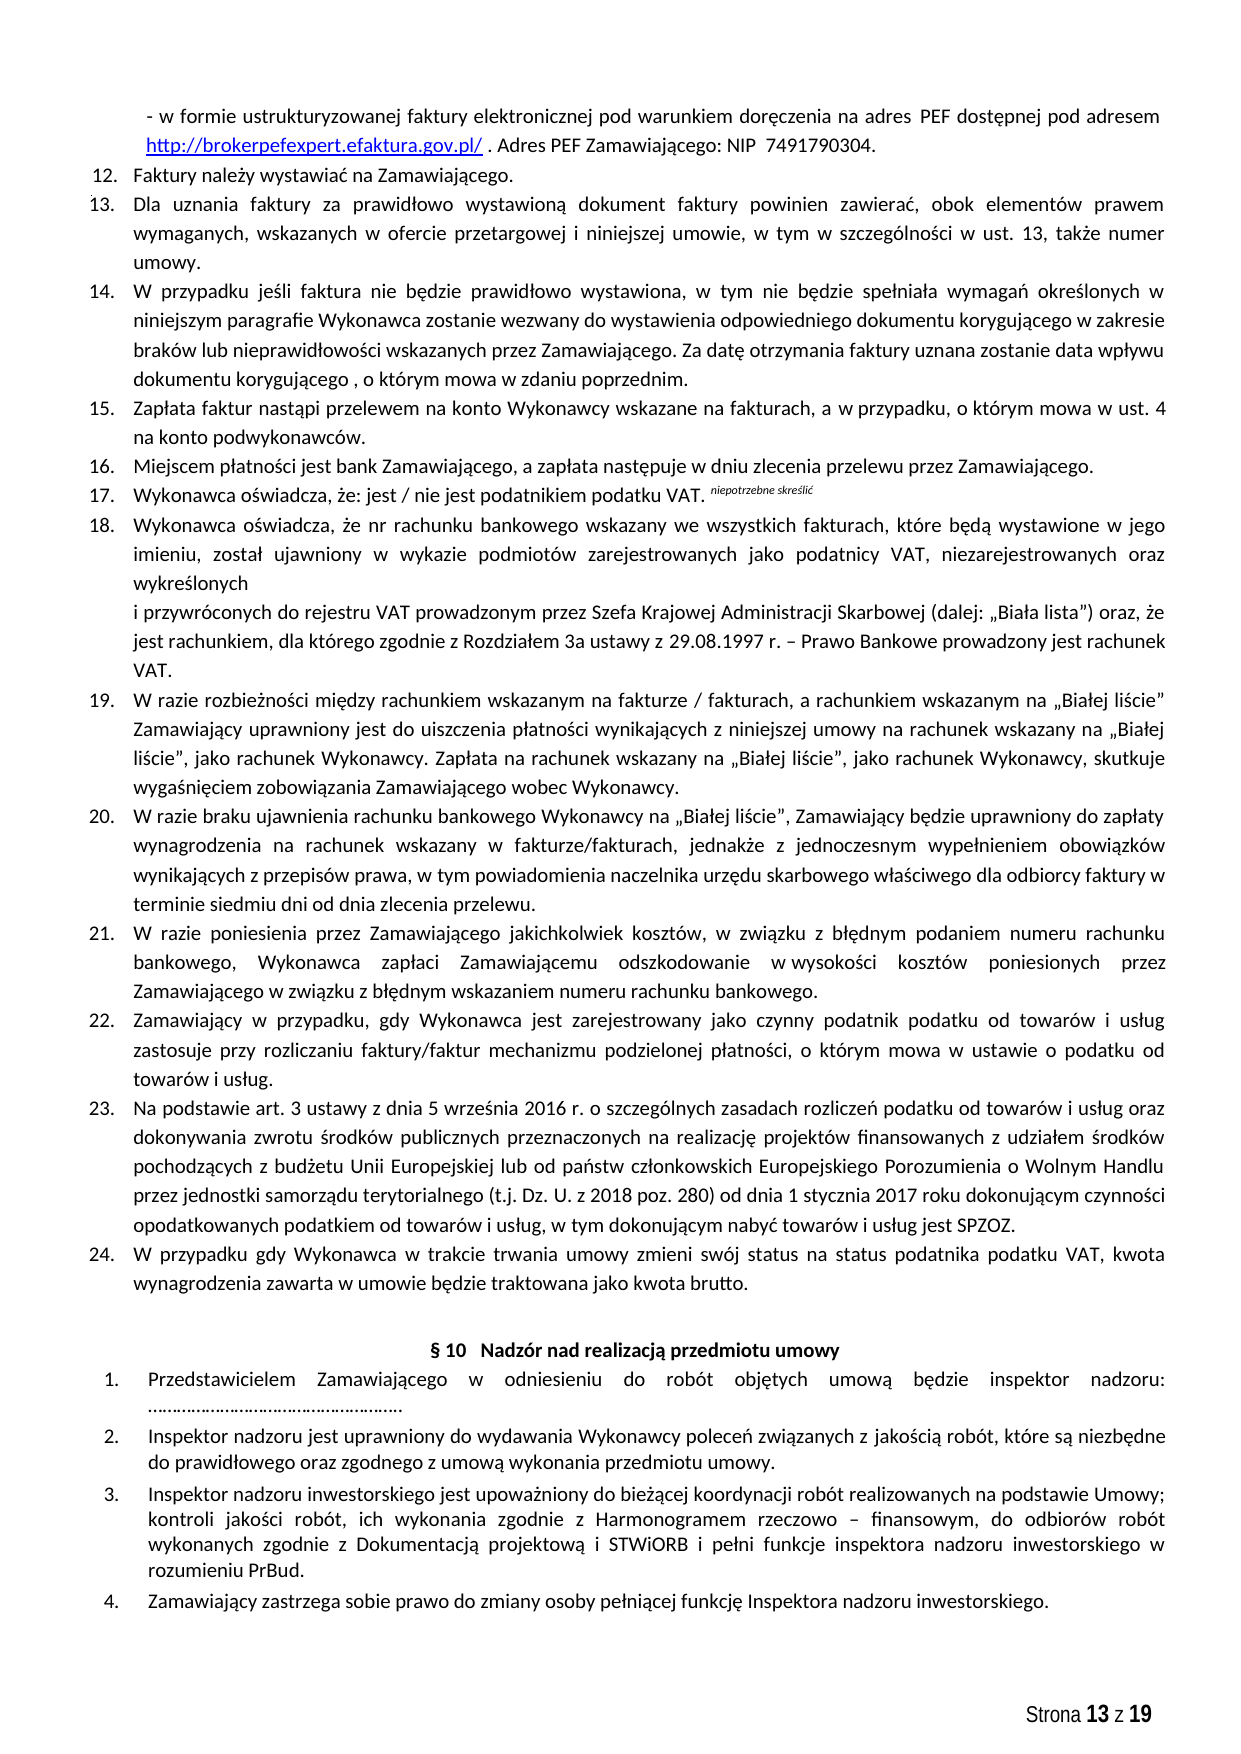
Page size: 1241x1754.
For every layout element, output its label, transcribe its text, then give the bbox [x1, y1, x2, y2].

list W razie poniesienia przez Zamawiającego jakichkolwiek kosztów, w związku z błędnym podaniem numeru rachunku bankowego, Wykonawca zapłaci Zamawiającemu odszkodowanie w wysokości kosztów poniesionych przez Zamawiającego w związku z błędnym wskazaniem numeru rachunku bankowego. [89, 920, 1166, 1004]
list W przypadku gdy Wykonawca w trakcie trwania umowy zmieni swój status na status podatnika podatku VAT, kwota wynagrodzenia zawarta w umowie będzie traktowana jako kwota brutto. [89, 1241, 1166, 1296]
list Miejscem płatności jest bank Zamawiającego, a zapłata następuje w dniu zlecenia przelewu przez Zamawiającego. [89, 453, 1166, 479]
list Dla uznania faktury za prawidłowo wystawioną dokument faktury powinien zawierać, obok elementów prawem wymaganych, wskazanych w ofercie przetargowej i niniejszej umowie, w tym w szczególności w ust. 13, także numer umowy. [89, 191, 1166, 275]
list Zamawiający zastrzega sobie prawo do zmiany osoby pełniącej funkcję Inspektora nadzoru inwestorskiego. [103, 1589, 1166, 1614]
list W razie braku ujawnienia rachunku bankowego Wykonawcy na „Białej liście”, Zamawiający będzie uprawniony do zapłaty wynagrodzenia na rachunek wskazany w fakturze/fakturach, jednakże z jednoczesnym wypełnieniem obowiązków wynikających z przepisów prawa, w tym powiadomienia naczelnika urzędu skarbowego właściwego dla odbiorcy faktury w terminie siedmiu dni od dnia zlecenia przelewu. [89, 803, 1166, 916]
list W przypadku jeśli faktura nie będzie prawidłowo wystawiona, w tym nie będzie spełniała wymagań określonych w niniejszym paragrafie Wykonawca zostanie wezwany do wystawienia odpowiedniego dokumentu korygującego w zakresie braków lub nieprawidłowości wskazanych przez Zamawiającego. Za datę otrzymania faktury uznana zostanie data wpływu dokumentu korygującego , o którym mowa w zdaniu poprzednim. [89, 278, 1166, 391]
list Wykonawca oświadcza, że nr rachunku bankowego wskazany we wszystkich fakturach, które będą wystawione w jego imieniu, został ujawniony w wykazie podmiotów zarejestrowanych jako podatnicy VAT, niezarejestrowanych oraz wykreślonych i przywróconych do rejestru VAT prowadzonym przez Szefa Krajowej Administracji Skarbowej (dalej: „Biała lista”) oraz, że jest rachunkiem, dla którego zgodnie z Rozdziałem 3a ustawy z 29.08.1997 r. – Prawo Bankowe prowadzony jest rachunek VAT. [89, 512, 1166, 683]
list Inspektor nadzoru jest uprawniony do wydawania Wykonawcy poleceń związanych z jakością robót, które są niezbędne do prawidłowego oraz zgodnego z umową wykonania przedmiotu umowy. [103, 1424, 1166, 1474]
text § 10 Nadzór nad realizacją przedmiotu umowy [103, 1337, 1166, 1363]
list Faktury należy wystawiać na Zamawiającego. [92, 162, 1166, 187]
list Przedstawicielem Zamawiającego w odniesieniu do robót objętych umową będzie inspektor nadzoru: …………………………………………….. [103, 1367, 1166, 1417]
list Wykonawca oświadcza, że: jest / nie jest podatnikiem podatku VAT. niepotrzebne skreślić [89, 483, 1166, 508]
list Na podstawie art. 3 ustawy z dnia 5 września 2016 r. o szczególnych zasadach rozliczeń podatku od towarów i usług oraz dokonywania zwrotu środków publicznych przeznaczonych na realizację projektów finansowanych z udziałem środków pochodzących z budżetu Unii Europejskiej lub od państw członkowskich Europejskiego Porozumienia o Wolnym Handlu przez jednostki samorządu terytorialnego (t.j. Dz. U. z 2018 poz. 280) od dnia 1 stycznia 2017 roku dokonującym czynności opodatkowanych podatkiem od towarów i usług, w tym dokonującym nabyć towarów i usług jest SPZOZ. [89, 1095, 1166, 1237]
list Zamawiający w przypadku, gdy Wykonawca jest zarejestrowany jako czynny podatnik podatku od towarów i usług zastosuje przy rozliczaniu faktury/faktur mechanizmu podzielonej płatności, o którym mowa w ustawie o podatku od towarów i usług. [89, 1008, 1166, 1091]
list Zapłata faktur nastąpi przelewem na konto Wykonawcy wskazane na fakturach, a w przypadku, o którym mowa w ust. 4 na konto podwykonawców. [89, 395, 1166, 450]
list W razie rozbieżności między rachunkiem wskazanym na fakturze / fakturach, a rachunkiem wskazanym na „Białej liście” Zamawiający uprawniony jest do uiszczenia płatności wynikających z niniejszej umowy na rachunek wskazany na „Białej liście”, jako rachunek Wykonawcy. Zapłata na rachunek wskazany na „Białej liście”, jako rachunek Wykonawcy, skutkuje wygaśnięciem zobowiązania Zamawiającego wobec Wykonawcy. [89, 687, 1166, 800]
text - w formie ustrukturyzowanej faktury elektronicznej pod warunkiem doręczenia na adres PEF dostępnej pod adresem http://brokerpefexpert.efaktura.gov.pl/ . Adres PEF Zamawiającego: NIP 7491790304. [103, 103, 1166, 158]
list Inspektor nadzoru inwestorskiego jest upoważniony do bieżącej koordynacji robót realizowanych na podstawie Umowy; kontroli jakości robót, ich wykonania zgodnie z Harmonogramem rzeczowo – finansowym, do odbiorów robót wykonanych zgodnie z Dokumentacją projektową i STWiORB i pełni funkcje inspektora nadzoru inwestorskiego w rozumieniu PrBud. [103, 1481, 1166, 1582]
